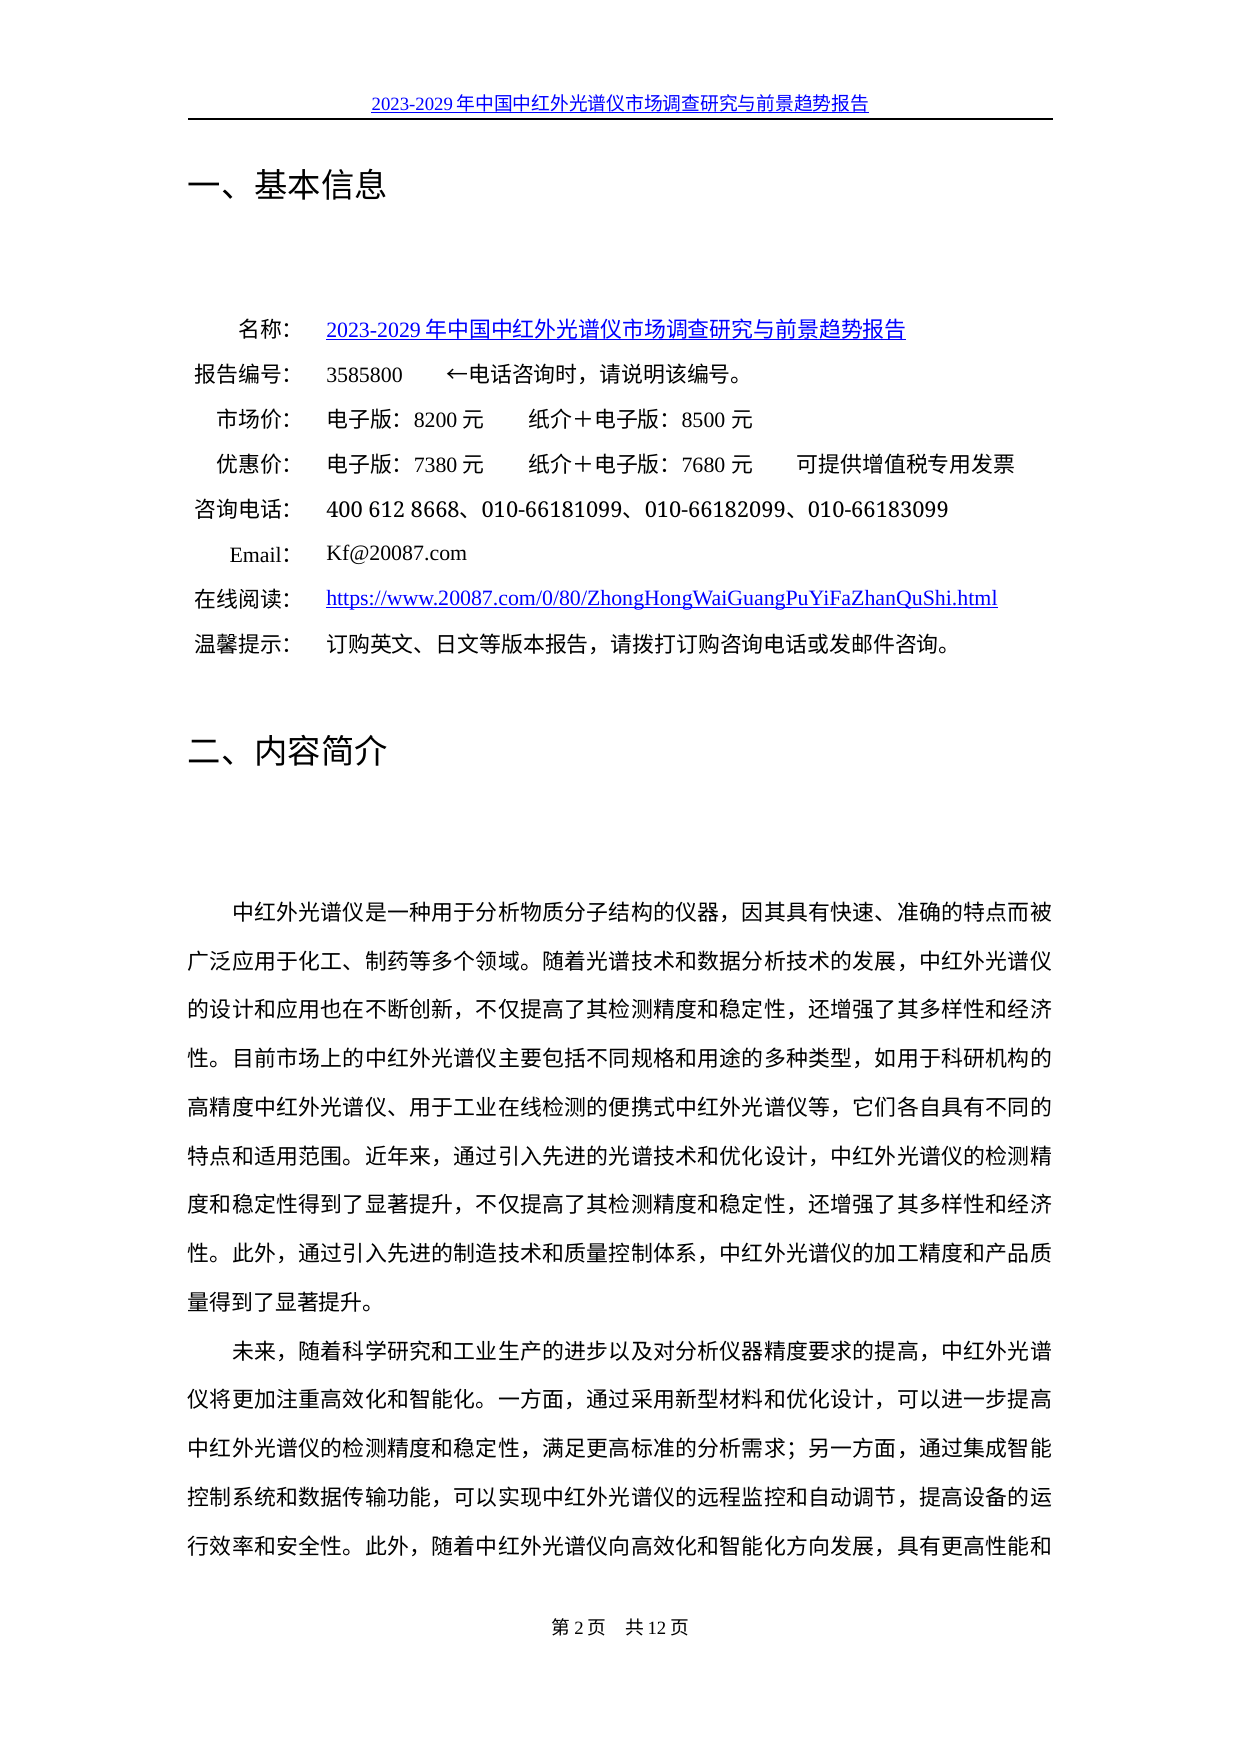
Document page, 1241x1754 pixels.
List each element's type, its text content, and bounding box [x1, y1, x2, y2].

title 二、内容简介 [187, 717, 1053, 782]
table_cell 市场价： [167, 402, 315, 447]
table_cell 电子版：8200 元 纸介＋电子版：8500 元 [315, 402, 1073, 447]
table_header 名称： [167, 312, 315, 357]
table_header 2023-2029年中国中红外光谱仪市场调查研究与前景趋势报告 [315, 312, 1073, 357]
table_cell Kf@20087.com [315, 537, 1073, 582]
table_cell 400 612 8668、010-66181099、010-66182099、010-66183099 [315, 492, 1073, 537]
table_cell 在线阅读： [167, 582, 315, 627]
title 一、基本信息 [187, 150, 1053, 215]
table_cell Email： [167, 537, 315, 582]
table_cell 优惠价： [167, 447, 315, 492]
table_cell [315, 582, 1073, 627]
table_cell 3585800 ←电话咨询时，请说明该编号。 [315, 357, 1073, 402]
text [187, 894, 1053, 1561]
table_cell 订购英文、日文等版本报告，请拨打订购咨询电话或发邮件咨询。 [315, 627, 1073, 672]
table_cell 温馨提示： [167, 627, 315, 672]
table_cell 电子版：7380 元 纸介＋电子版：7680 元 可提供增值税专用发票 [315, 447, 1073, 492]
table_cell 咨询电话： [167, 492, 315, 537]
table_cell 报告编号： [167, 357, 315, 402]
